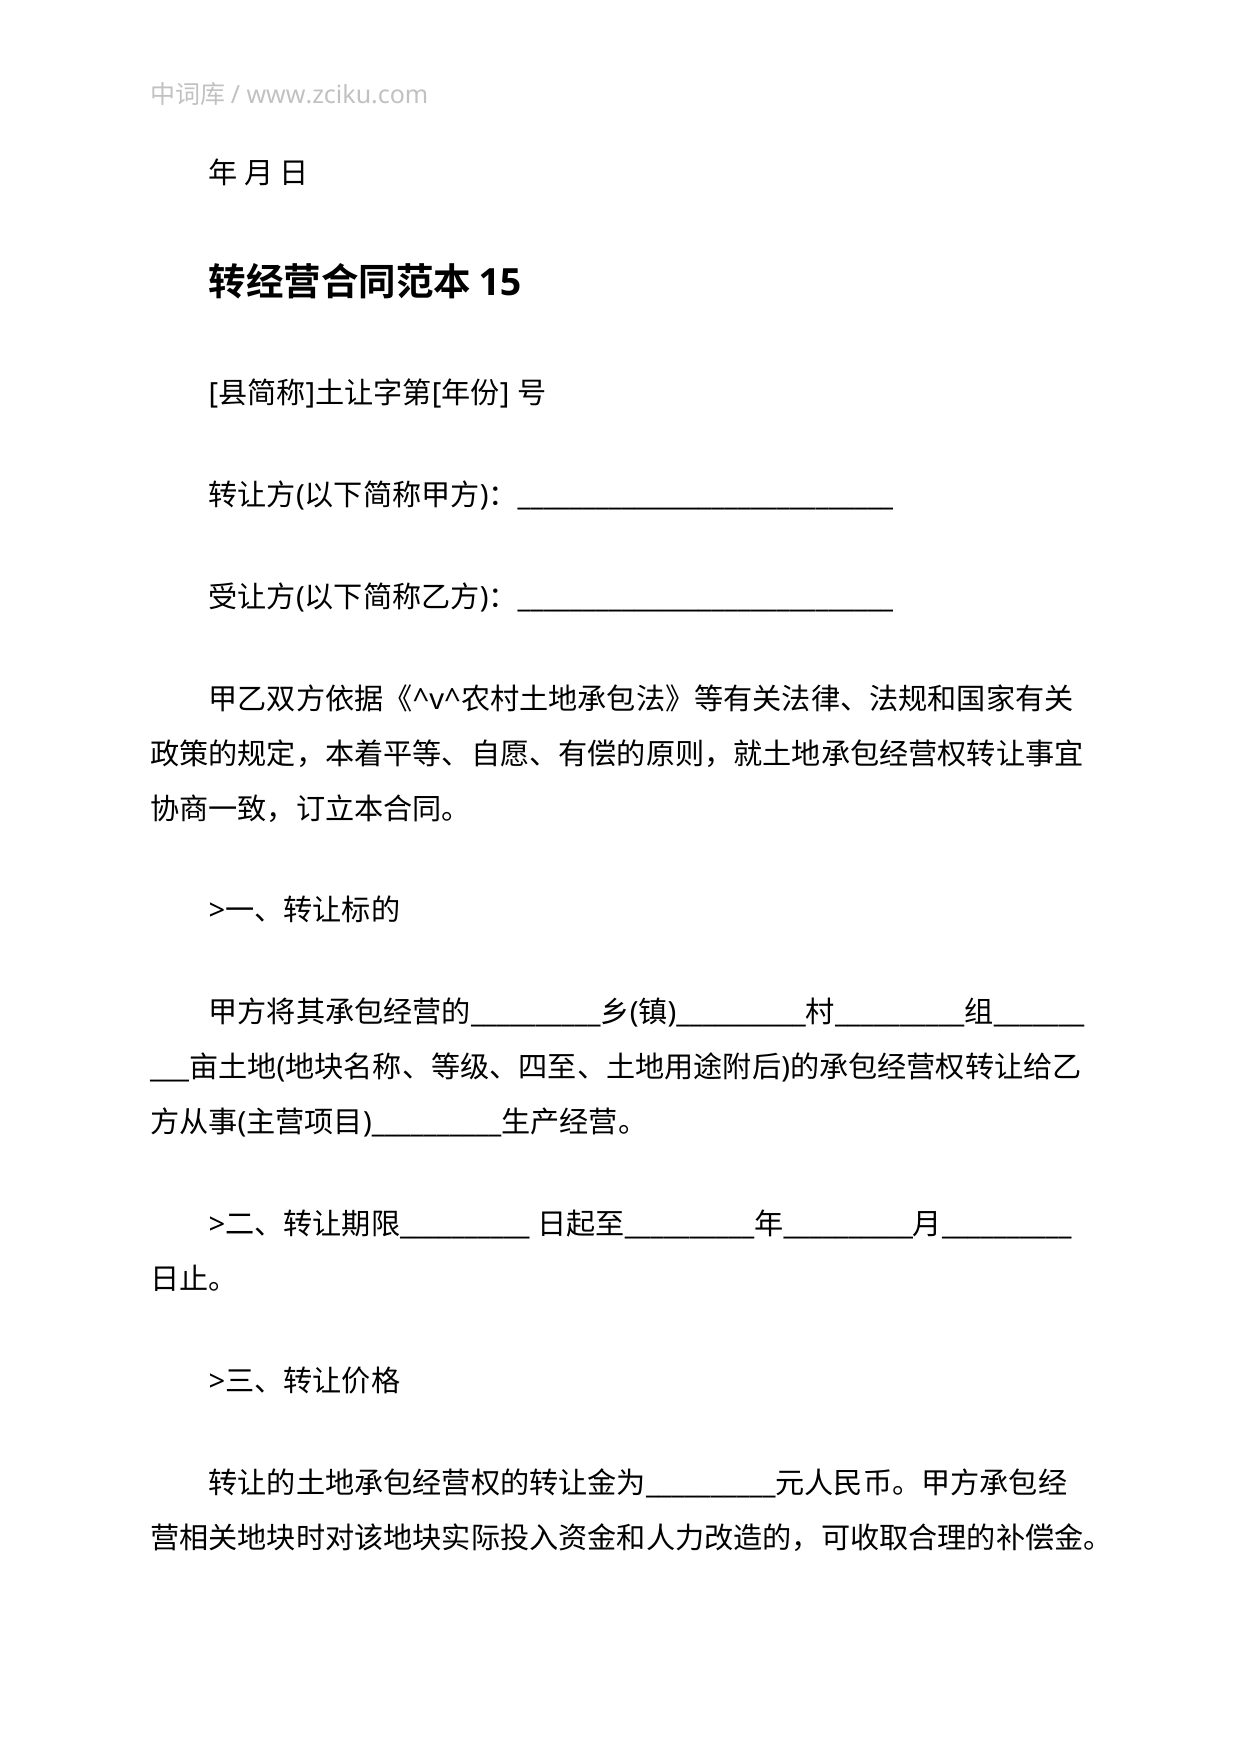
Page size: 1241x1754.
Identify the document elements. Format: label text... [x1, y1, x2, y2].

text >一、转让标的 [150, 887, 1090, 929]
text 甲方将其承包经营的__________乡(镇)__________村__________组__________亩土地(地块名称、等级、四至、土地用途附后)的承包经营权转让给乙方从事(主营项目)__________生产经营。 [150, 989, 1090, 1141]
text 年 月 日 [150, 150, 1090, 192]
text 甲乙双方依据《^v^农村土地承包法》等有关法律、法规和国家有关政策的规定，本着平等、自愿、有偿的原则，就土地承包经营权转让事宜协商一致，订立本合同。 [150, 675, 1090, 827]
text [县简称]土让字第[年份] 号 [150, 369, 1090, 412]
text 受让方(以下简称乙方)：_____________________________ [150, 573, 1090, 616]
text >二、转让期限__________ 日起至__________年__________月__________日止。 [150, 1201, 1090, 1298]
text >三、转让价格 [150, 1358, 1090, 1400]
text 转经营合同范本15 [150, 252, 1090, 306]
text 转让方(以下简称甲方)：_____________________________ [150, 471, 1090, 514]
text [150, 1460, 1090, 1557]
